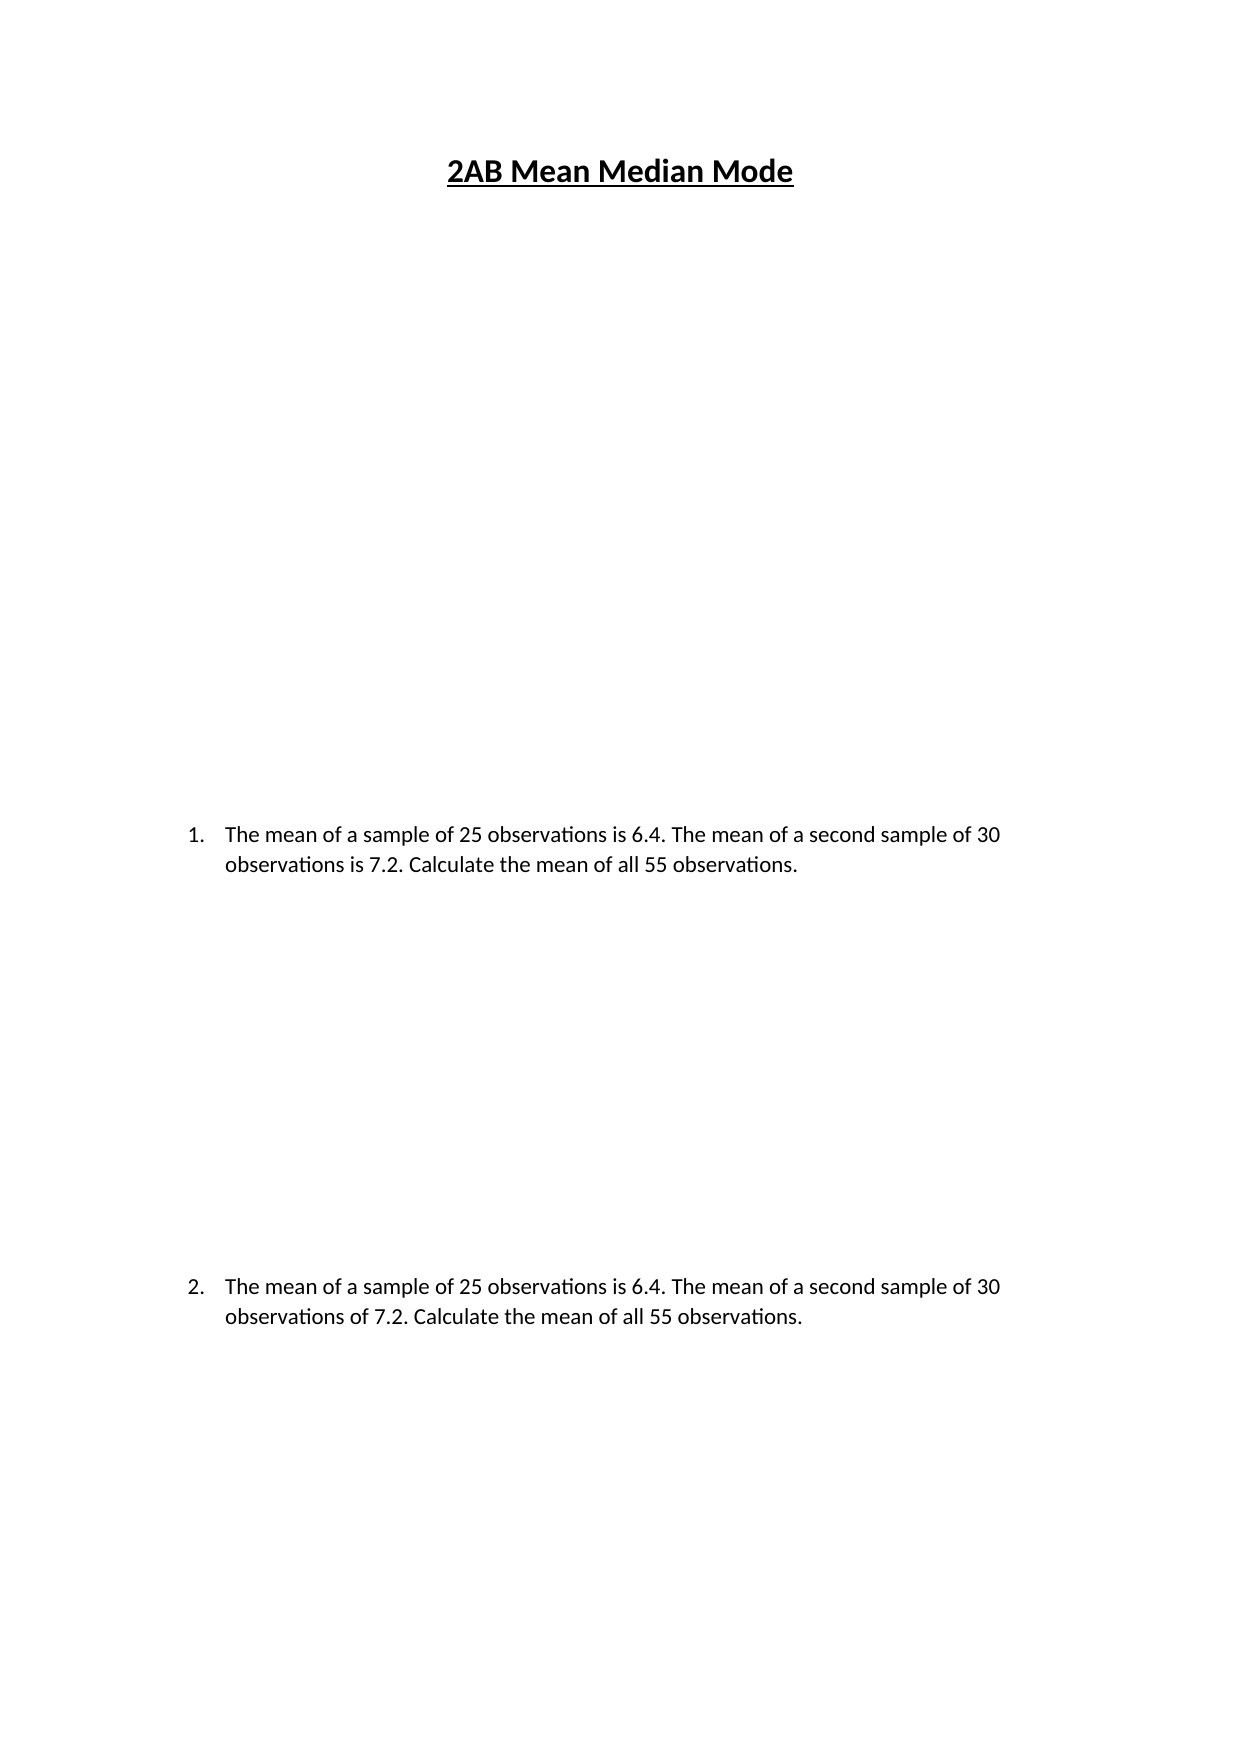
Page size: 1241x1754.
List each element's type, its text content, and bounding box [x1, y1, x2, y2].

list The mean of a sample of 25 observations is 6.4. The mean of a second sample of 30 observations is 7.2. Calculate the mean of all 55 observations. [187, 820, 1090, 878]
list The mean of a sample of 25 observations is 6.4. The mean of a second sample of 30 observations of 7.2. Calculate the mean of all 55 observations. [187, 1272, 1090, 1330]
text 2AB Mean Median Mode [150, 150, 1090, 191]
